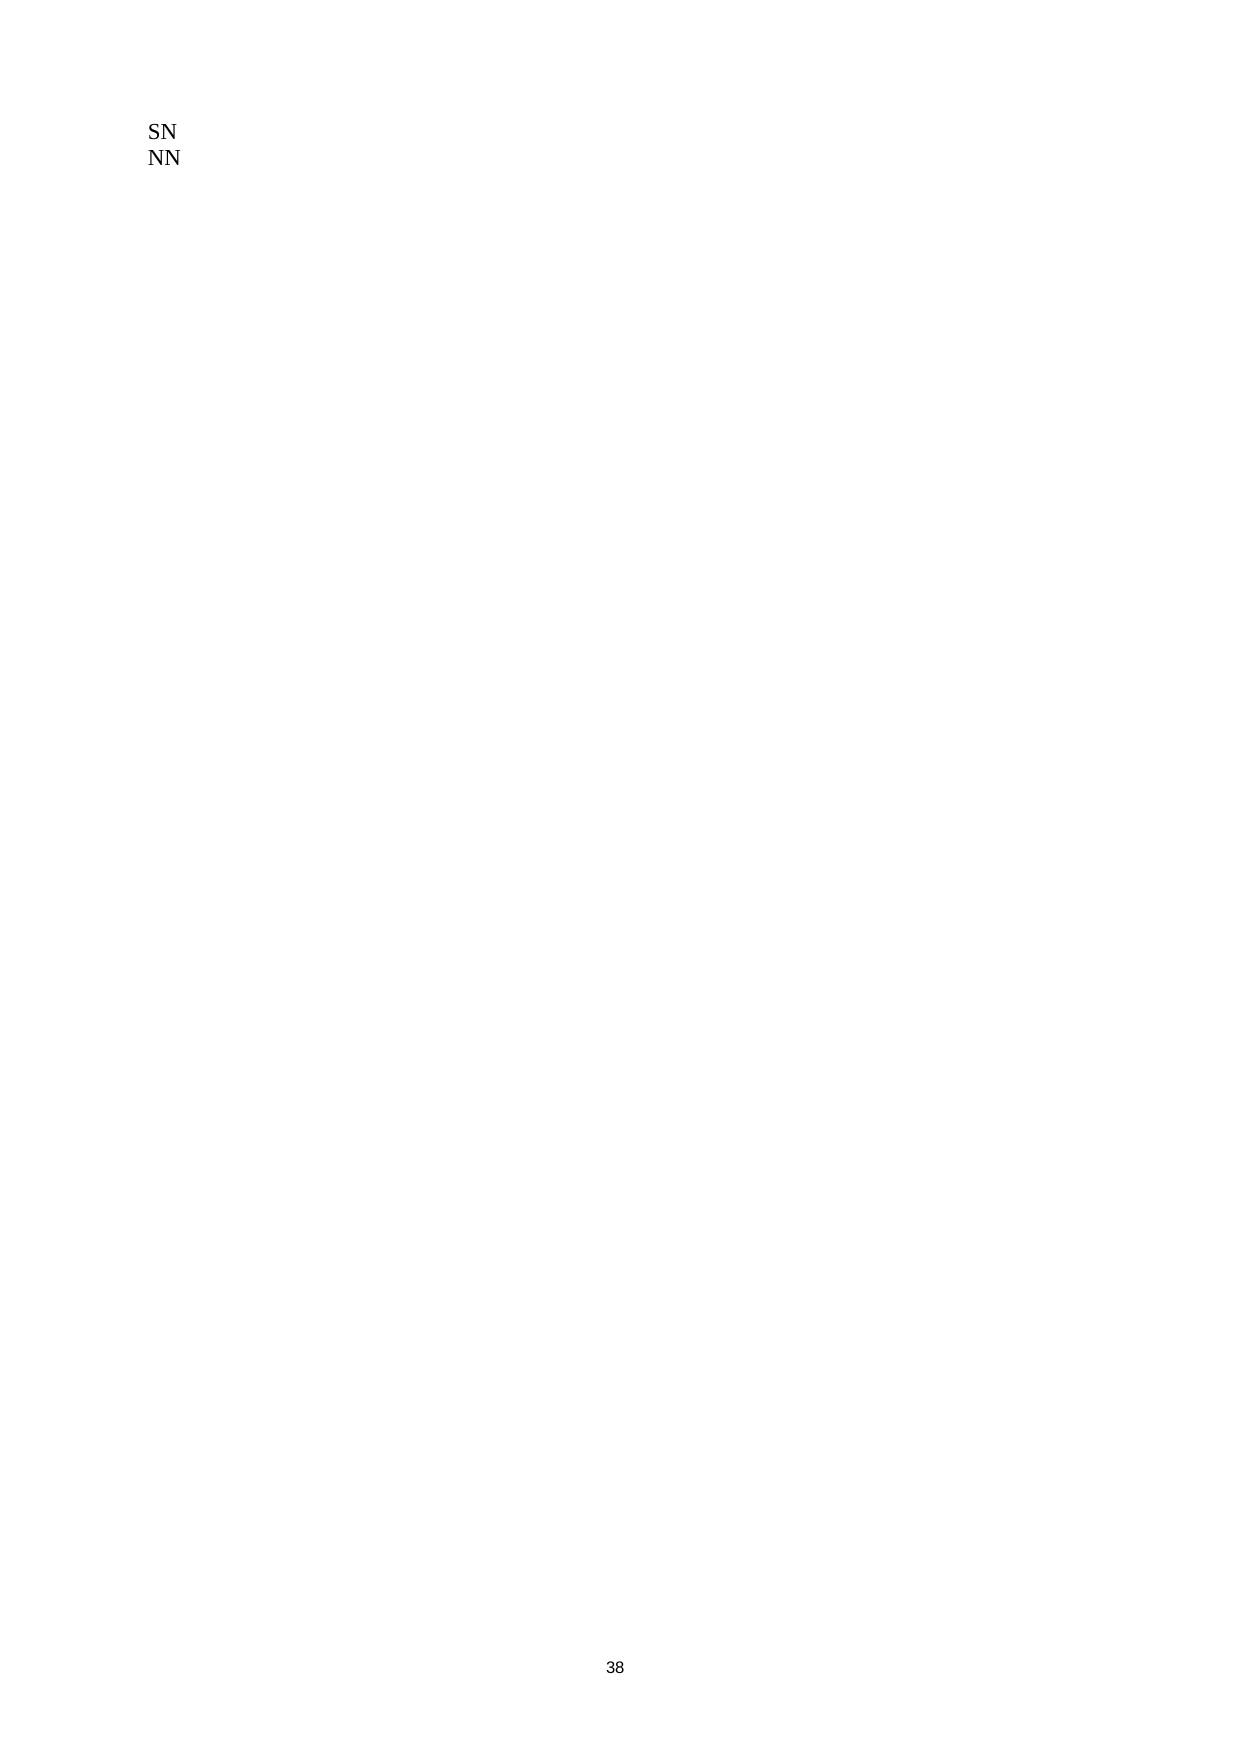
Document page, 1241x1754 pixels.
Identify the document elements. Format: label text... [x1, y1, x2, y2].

text SN [148, 118, 1092, 144]
text NN [148, 144, 1092, 171]
